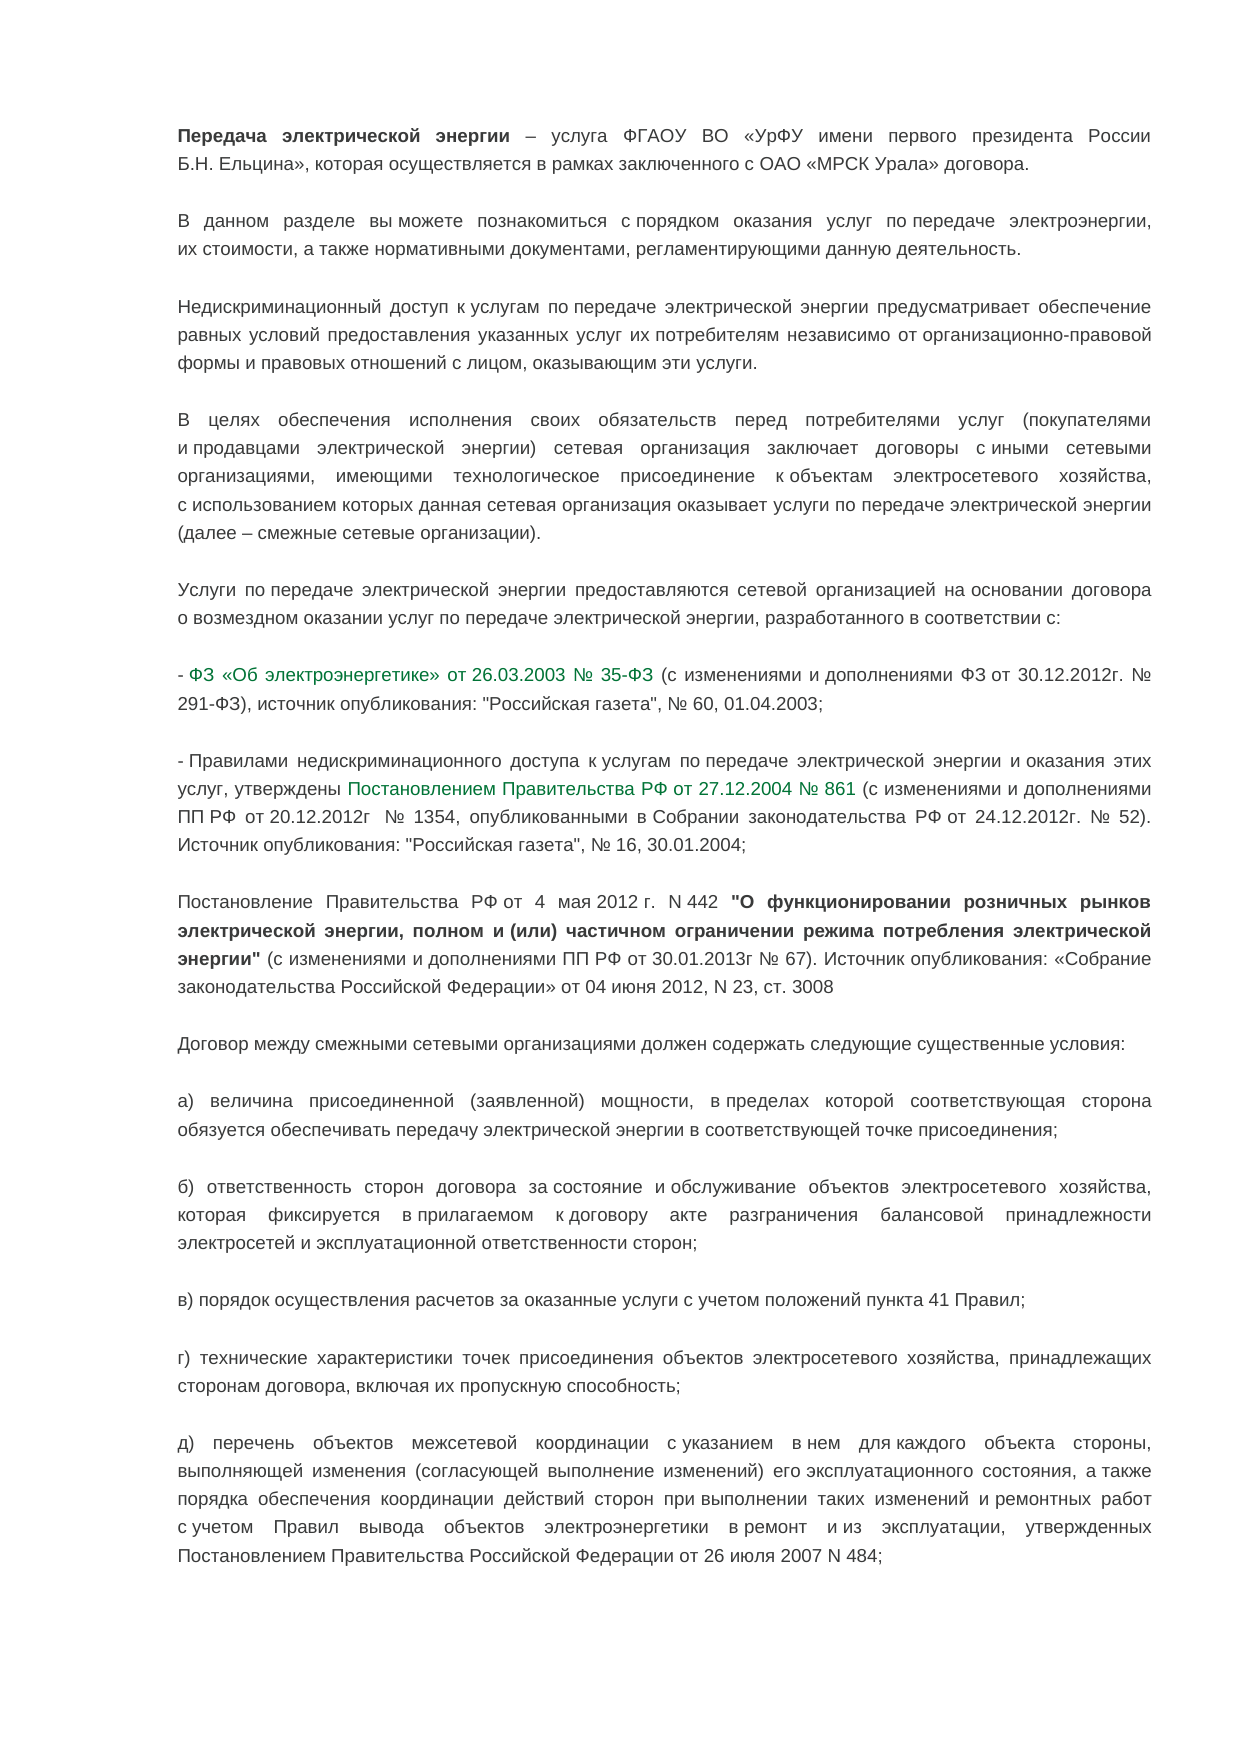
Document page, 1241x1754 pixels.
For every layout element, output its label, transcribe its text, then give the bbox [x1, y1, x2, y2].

text В данном разделе вы можете познакомиться с порядком оказания услуг по передаче электроэнергии, их стоимости, а также нормативными документами, регламентирующими данную деятельность. [177, 203, 1152, 260]
text в) порядок осуществления расчетов за оказанные услуги с учетом положений пункта 41 Правил; [177, 1283, 1152, 1311]
text Договор между смежными сетевыми организациями должен содержать следующие существенные условия: [177, 1026, 1152, 1054]
text г) технические характеристики точек присоединения объектов электросетевого хозяйства, принадлежащих сторонам договора, включая их пропускную способность; [177, 1340, 1152, 1396]
text д) перечень объектов межсетевой координации с указанием в нем для каждого объекта стороны, выполняющей изменения (согласующей выполнение изменений) его эксплуатационного состояния, а также порядка обеспечения координации действий сторон при выполнении таких изменений и ремонтных работ с учетом Правил вывода объектов электроэнергетики в ремонт и из эксплуатации, утвержденных Постановлением Правительства Российской Федерации от 26 июля 2007 N 484; [177, 1425, 1152, 1566]
text Передача электрической энергии – услуга ФГАОУ ВО «УрФУ имени первого президента России Б.Н. Ельцина», которая осуществляется в рамках заключенного с ОАО «МРСК Урала» договора. [177, 118, 1152, 174]
text б) ответственность сторон договора за состояние и обслуживание объектов электросетевого хозяйства, которая фиксируется в прилагаемом к договору акте разграничения балансовой принадлежности электросетей и эксплуатационной ответственности сторон; [177, 1169, 1152, 1253]
text Услуги по передаче электрической энергии предоставляются сетевой организацией на основании договора о возмездном оказании услуг по передаче электрической энергии, разработанного в соответствии с: [177, 572, 1152, 628]
text В целях обеспечения исполнения своих обязательств перед потребителями услуг (покупателями и продавцами электрической энергии) сетевая организация заключает договоры с иными сетевыми организациями, имеющими технологическое присоединение к объектам электросетевого хозяйства, с использованием которых данная сетевая организация оказывает услуги по передаче электрической энергии (далее – смежные сетевые организации). [177, 402, 1152, 543]
text - Правилами недискриминационного доступа к услугам по передаче электрической энергии и оказания этих услуг, утверждены Постановлением Правительства РФ от 27.12.2004 № 861 (с изменениями и дополнениями ПП РФ от 20.12.2012г № 1354, опубликованными в Собрании законодательства РФ от 24.12.2012г. № 52). Источник опубликования: "Российская газета", № 16, 30.01.2004; [177, 743, 1152, 856]
text - ФЗ «Об электроэнергетике» от 26.03.2003 № 35-ФЗ (с изменениями и дополнениями ФЗ от 30.12.2012г. № 291-ФЗ), источник опубликования: "Российская газета", № 60, 01.04.2003; [177, 658, 1152, 714]
text а) величина присоединенной (заявленной) мощности, в пределах которой соответствующая сторона обязуется обеспечивать передачу электрической энергии в соответствующей точке присоединения; [177, 1084, 1152, 1140]
text Недискриминационный доступ к услугам по передаче электрической энергии предусматривает обеспечение равных условий предоставления указанных услуг их потребителям независимо от организационно-правовой формы и правовых отношений с лицом, оказывающим эти услуги. [177, 289, 1152, 373]
text Постановление Правительства РФ от 4 мая 2012 г. N 442 "О функционировании розничных рынков электрической энергии, полном и (или) частичном ограничении режима потребления электрической энергии" (с изменениями и дополнениями ПП РФ от 30.01.2013г № 67). Источник опубликования: «Собрание законодательства Российской Федерации» от 04 июня 2012, N 23, ст. 3008 [177, 885, 1152, 997]
